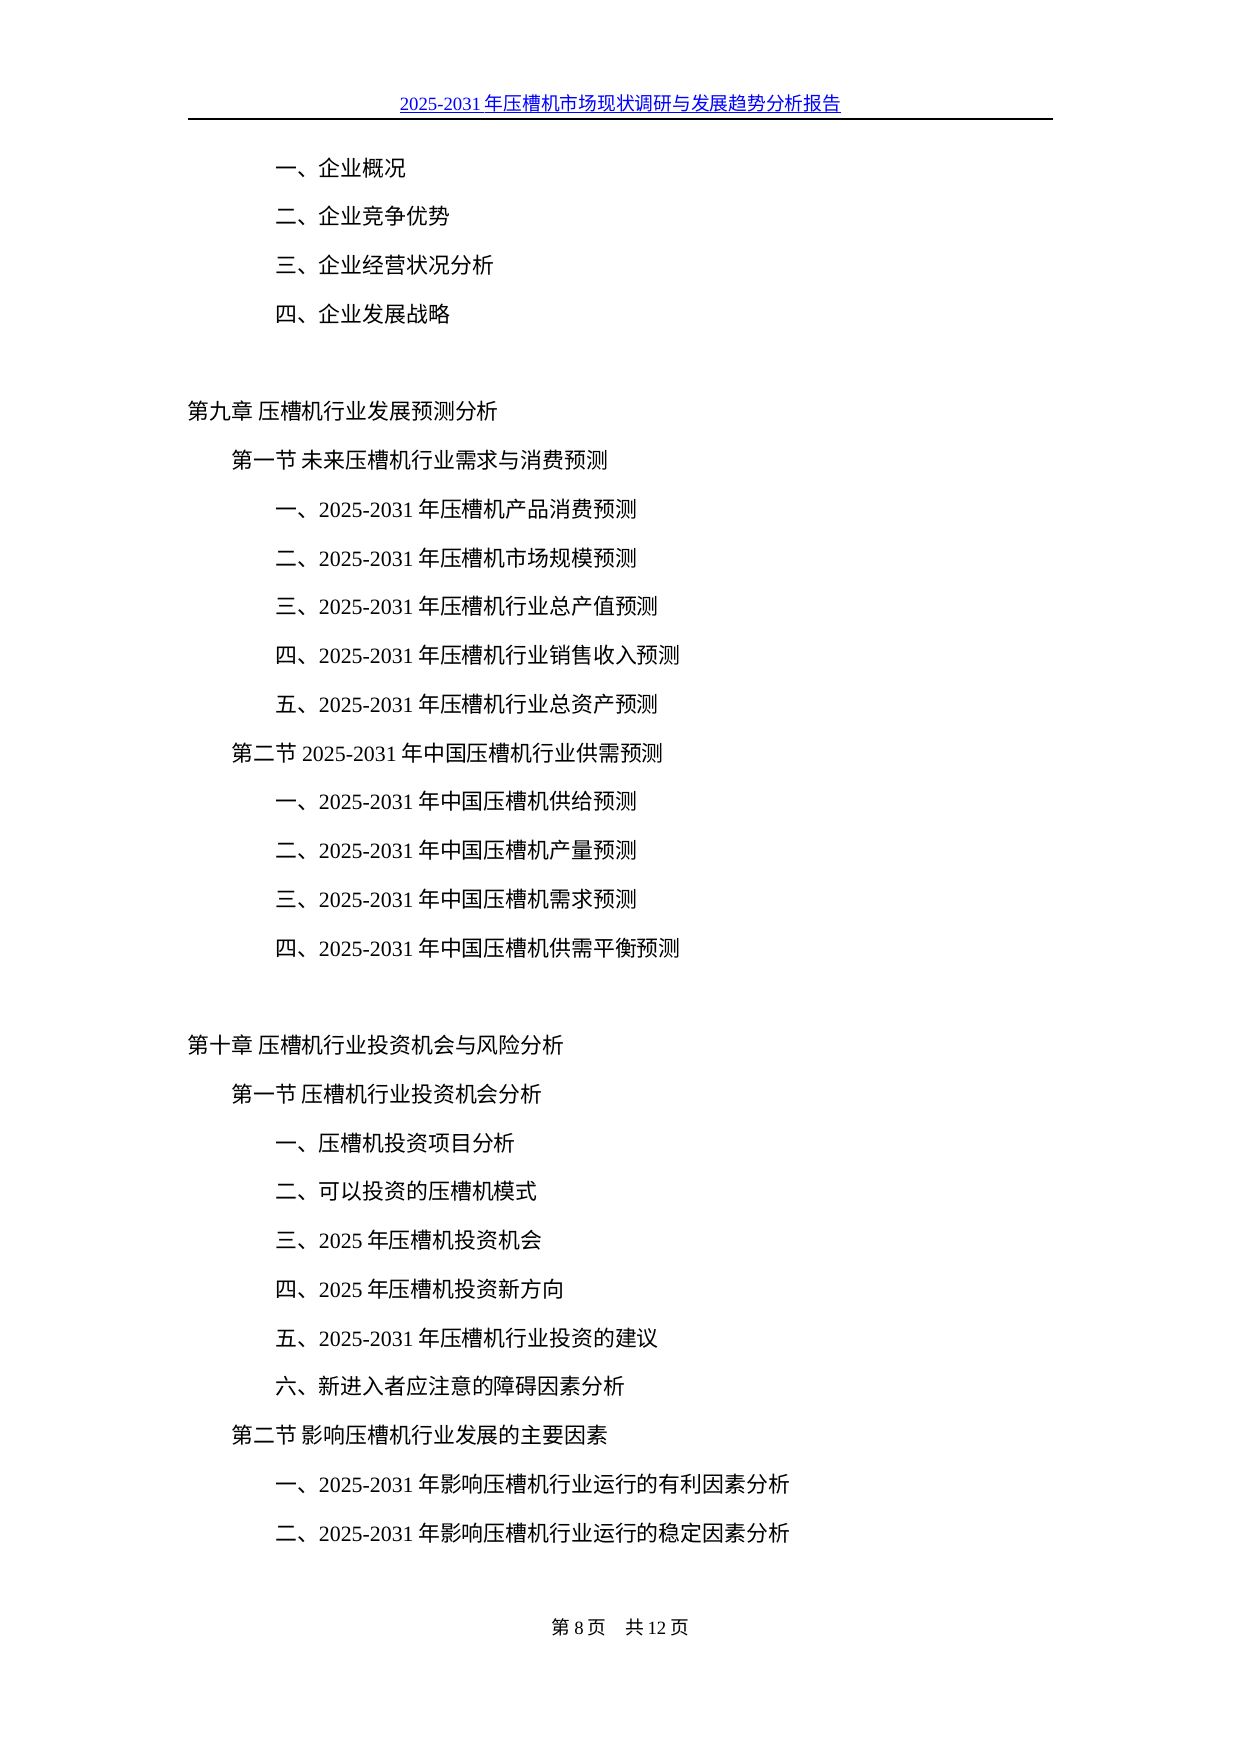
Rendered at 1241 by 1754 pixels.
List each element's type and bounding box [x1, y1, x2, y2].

text [187, 150, 1053, 1548]
